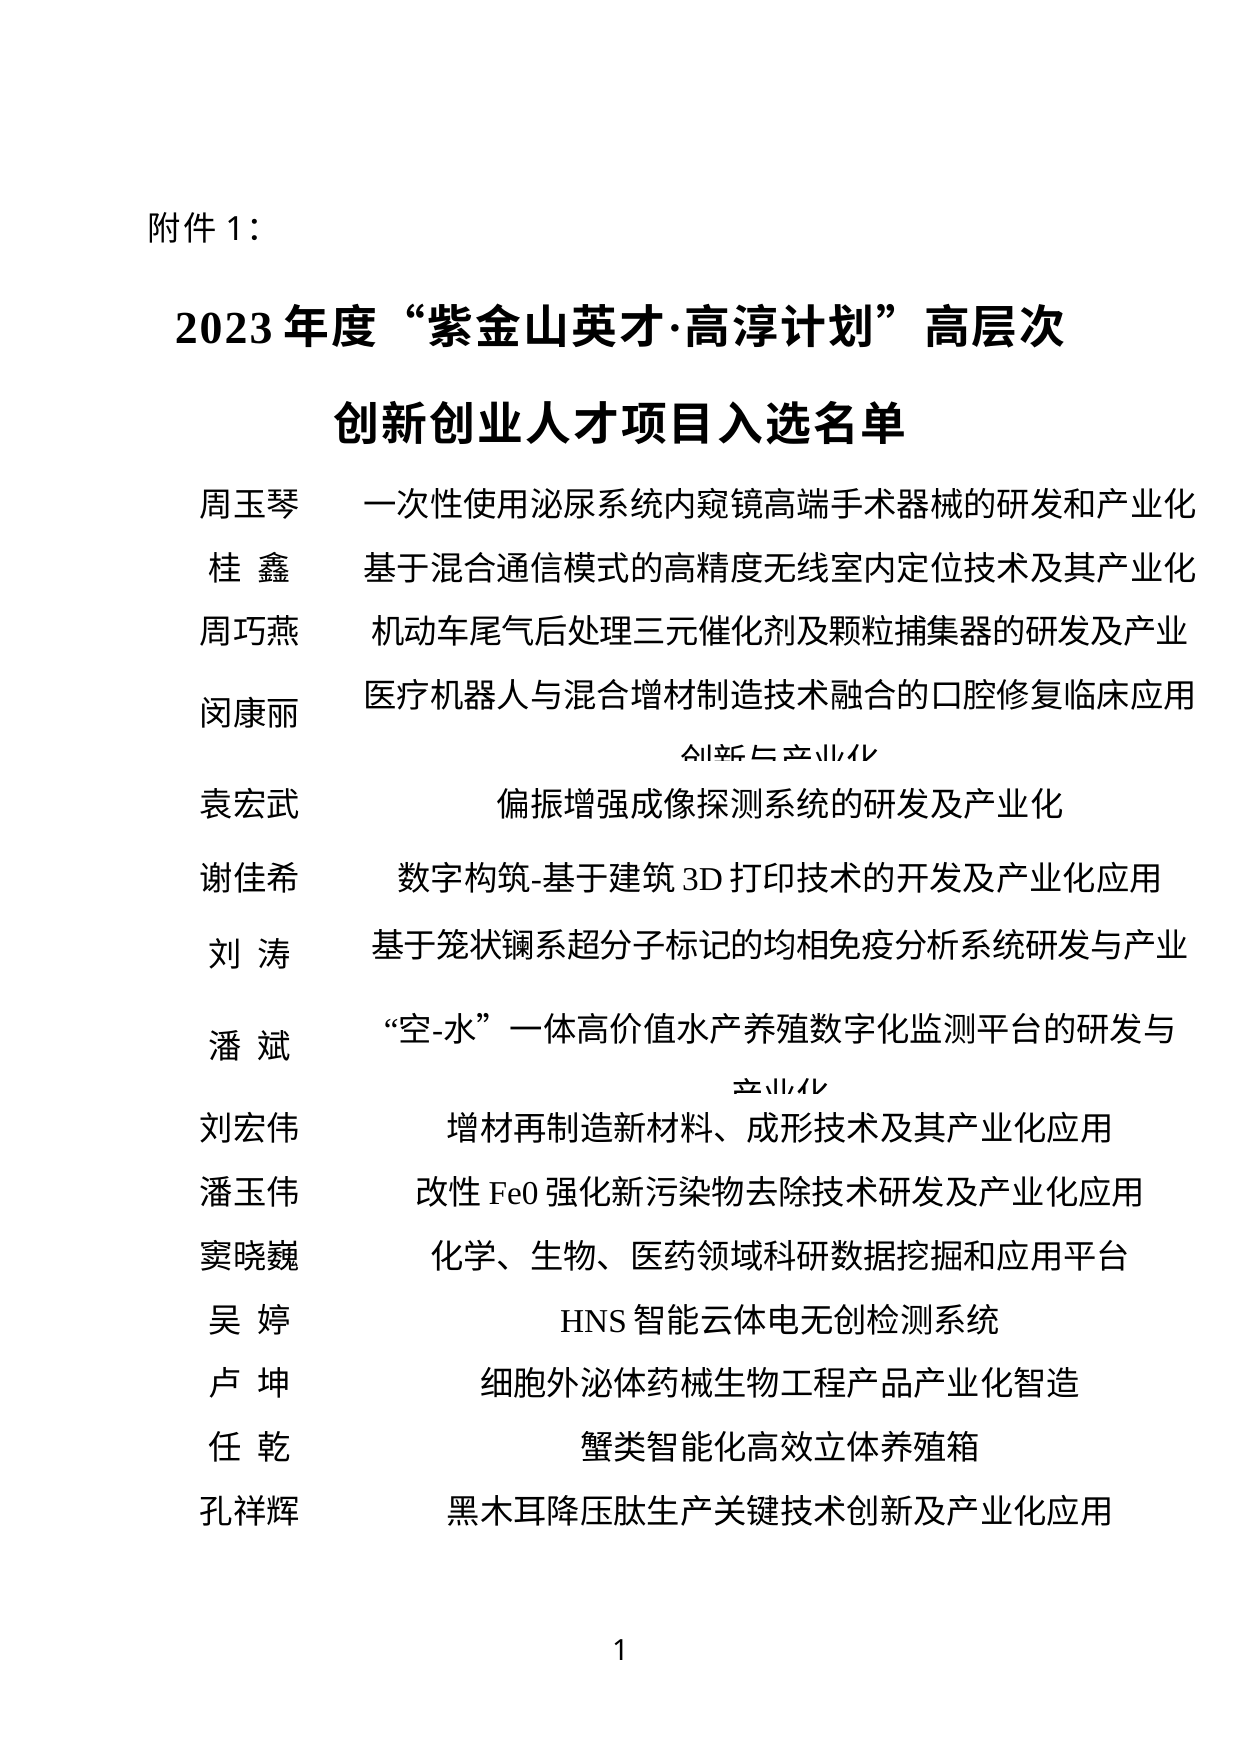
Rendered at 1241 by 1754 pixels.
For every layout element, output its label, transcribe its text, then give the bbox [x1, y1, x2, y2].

table_cell 袁宏武 [148, 761, 351, 842]
table_cell 机动车尾气后处理三元催化剂及颗粒捕集器的研发及产业化 [351, 597, 1208, 661]
table_cell 黑木耳降压肽生产关键技术创新及产业化应用 [351, 1476, 1208, 1540]
table_cell 任 乾 [148, 1413, 351, 1476]
table_cell 医疗机器人与混合增材制造技术融合的口腔修复临床应用创新与产业化 [351, 661, 1208, 761]
table_cell 闵康丽 [148, 661, 351, 761]
table_cell 刘宏伟 [148, 1094, 351, 1157]
table_cell 孔祥辉 [148, 1476, 351, 1540]
table_cell HNS智能云体电无创检测系统 [351, 1285, 1208, 1349]
table_cell 基于笼状镧系超分子标记的均相免疫分析系统研发与产业化 [351, 910, 1208, 994]
text 创新创业人才项目入选名单 [148, 372, 1093, 469]
table_cell 增材再制造新材料、成形技术及其产业化应用 [351, 1094, 1208, 1157]
table_cell 细胞外泌体药械生物工程产品产业化智造 [351, 1349, 1208, 1412]
table_header 一次性使用泌尿系统内窥镜高端手术器械的研发和产业化 [351, 469, 1208, 533]
table_cell 偏振增强成像探测系统的研发及产业化 [351, 761, 1208, 842]
text 附件1： [148, 193, 1093, 258]
text 2023年度“紫金山英才·高淳计划”高层次 [148, 274, 1093, 372]
table_header 周玉琴 [148, 469, 351, 533]
table_cell 化学、生物、医药领域科研数据挖掘和应用平台 [351, 1221, 1208, 1285]
table_cell “空-水”一体高价值水产养殖数字化监测平台的研发与 产业化 [351, 994, 1208, 1094]
table_cell 桂 鑫 [148, 533, 351, 597]
table_cell 卢 坤 [148, 1349, 351, 1412]
table_cell 刘 涛 [148, 910, 351, 994]
table_cell 窦晓巍 [148, 1221, 351, 1285]
table_cell 基于混合通信模式的高精度无线室内定位技术及其产业化 [351, 533, 1208, 597]
table_cell 谢佳希 [148, 843, 351, 910]
table_cell 潘玉伟 [148, 1158, 351, 1221]
table_cell 潘 斌 [148, 994, 351, 1094]
table_cell 数字构筑-基于建筑3D打印技术的开发及产业化应用 [351, 843, 1208, 910]
table_cell 蟹类智能化高效立体养殖箱 [351, 1413, 1208, 1476]
table_cell 周巧燕 [148, 597, 351, 661]
table_cell 吴 婷 [148, 1285, 351, 1349]
table_cell 改性Fe0强化新污染物去除技术研发及产业化应用 [351, 1158, 1208, 1221]
